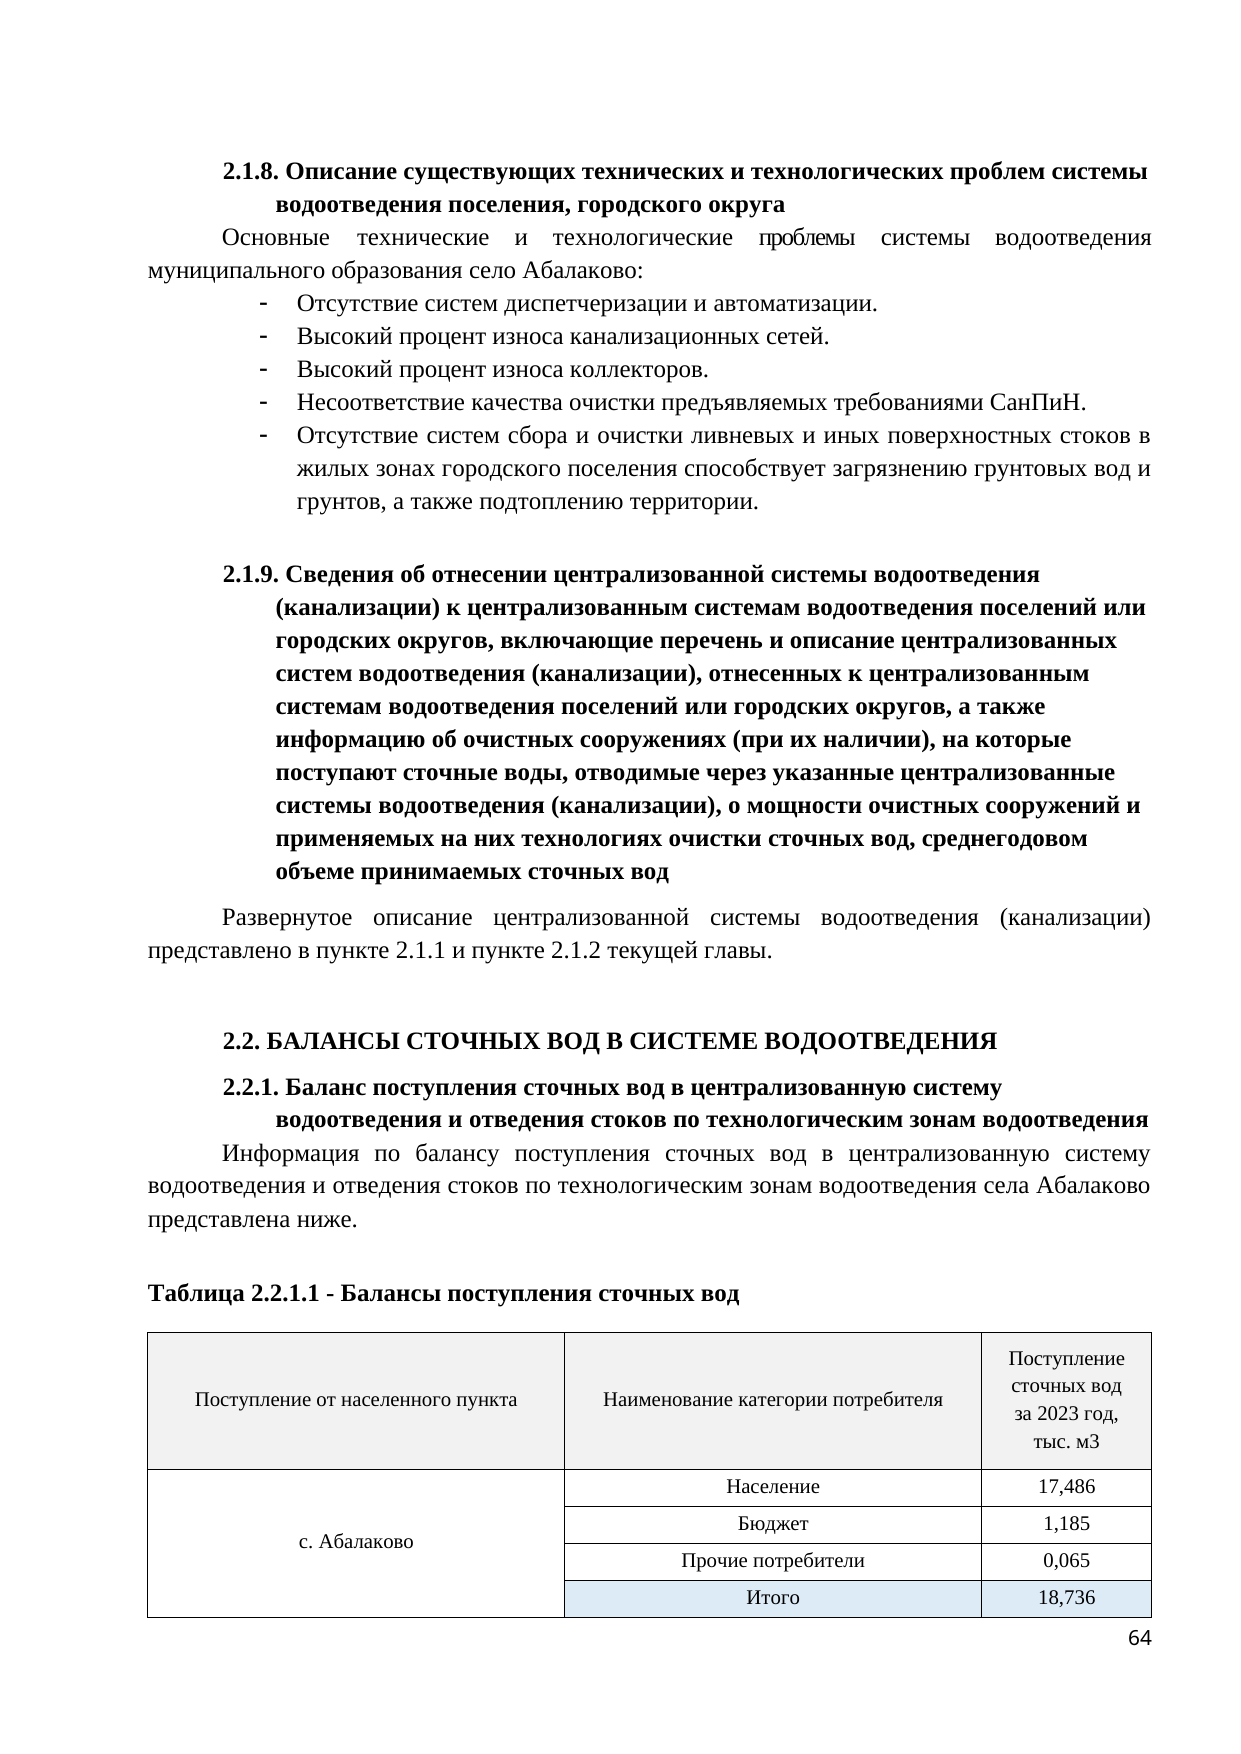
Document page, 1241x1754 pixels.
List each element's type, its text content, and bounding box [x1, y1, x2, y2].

list Высокий процент износа канализационных сетей. [259, 321, 1152, 350]
list Высокий процент износа коллекторов. [259, 354, 1152, 383]
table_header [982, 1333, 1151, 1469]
text Основные технические и технологические проблемы системы водоотведения муниципального образования село Абалаково: [148, 222, 1152, 284]
text 2.1.8. Описание существующих технических и технологических проблем системы водоотведения поселения, городского округа [223, 156, 1152, 218]
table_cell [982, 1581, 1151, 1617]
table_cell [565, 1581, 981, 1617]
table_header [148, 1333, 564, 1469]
list Несоответствие качества очистки предъявляемых требованиями СанПиН. [259, 387, 1152, 416]
text 2.2. БАЛАНСЫ СТОЧНЫХ ВОД В СИСТЕМЕ ВОДООТВЕДЕНИЯ [223, 1026, 1152, 1055]
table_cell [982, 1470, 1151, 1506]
text Развернутое описание централизованной системы водоотведения (канализации) представлено в пункте 2.1.1 и пункте 2.1.2 текущей главы. [148, 902, 1152, 964]
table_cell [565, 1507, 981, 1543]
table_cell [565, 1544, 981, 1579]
text Таблица 2.2.1.1 - Балансы поступления сточных вод [148, 1278, 1152, 1307]
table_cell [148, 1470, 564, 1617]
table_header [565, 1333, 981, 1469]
text Информация по балансу поступления сточных вод в централизованную систему водоотведения и отведения стоков по технологическим зонам водоотведения села Абалаково представлена ниже. [148, 1138, 1152, 1232]
text 2.2.1. Баланс поступления сточных вод в централизованную систему водоотведения и отведения стоков по технологическим зонам водоотведения [223, 1072, 1152, 1133]
list Отсутствие систем сбора и очистки ливневых и иных поверхностных стоков в жилых зонах городского поселения способствует загрязнению грунтовых вод и грунтов, а также подтоплению территории. [259, 420, 1152, 515]
text 2.1.9. Сведения об отнесении централизованной системы водоотведения (канализации) к централизованным системам водоотведения поселений или городских округов, включающие перечень и описание централизованных систем водоотведения (канализации), отнесенных к централизованным системам водоотведения поселений или городских округов, а также информацию об очистных сооружениях (при их наличии), на которые поступают сточные воды, отводимые через указанные централизованные системы водоотведения (канализации), о мощности очистных сооружений и применяемых на них технологиях очистки сточных вод, среднегодовом объеме принимаемых сточных вод [223, 559, 1152, 885]
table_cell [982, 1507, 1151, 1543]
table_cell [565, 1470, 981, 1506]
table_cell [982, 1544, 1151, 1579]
list Отсутствие систем диспетчеризации и автоматизации. [259, 288, 1152, 317]
